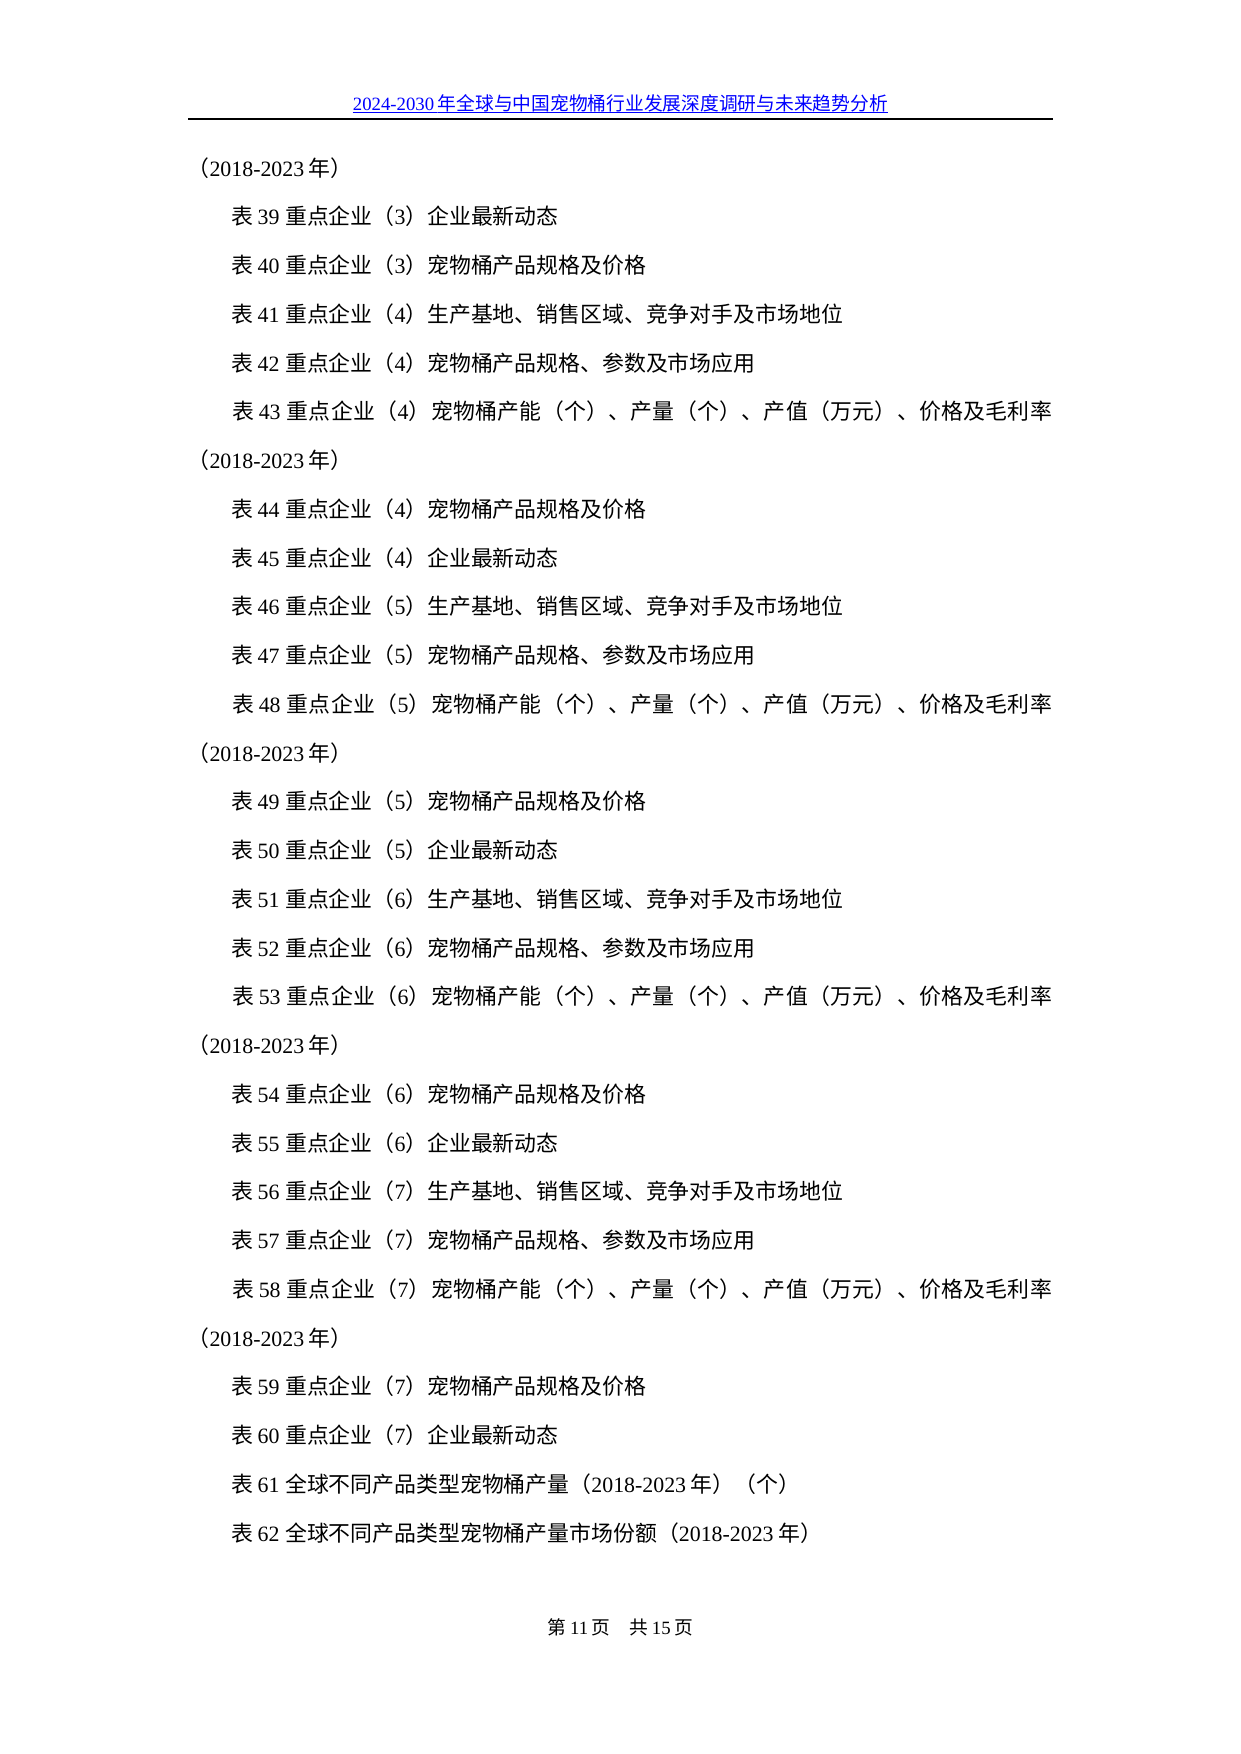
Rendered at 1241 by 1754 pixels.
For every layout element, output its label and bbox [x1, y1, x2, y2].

text [187, 150, 1053, 1548]
